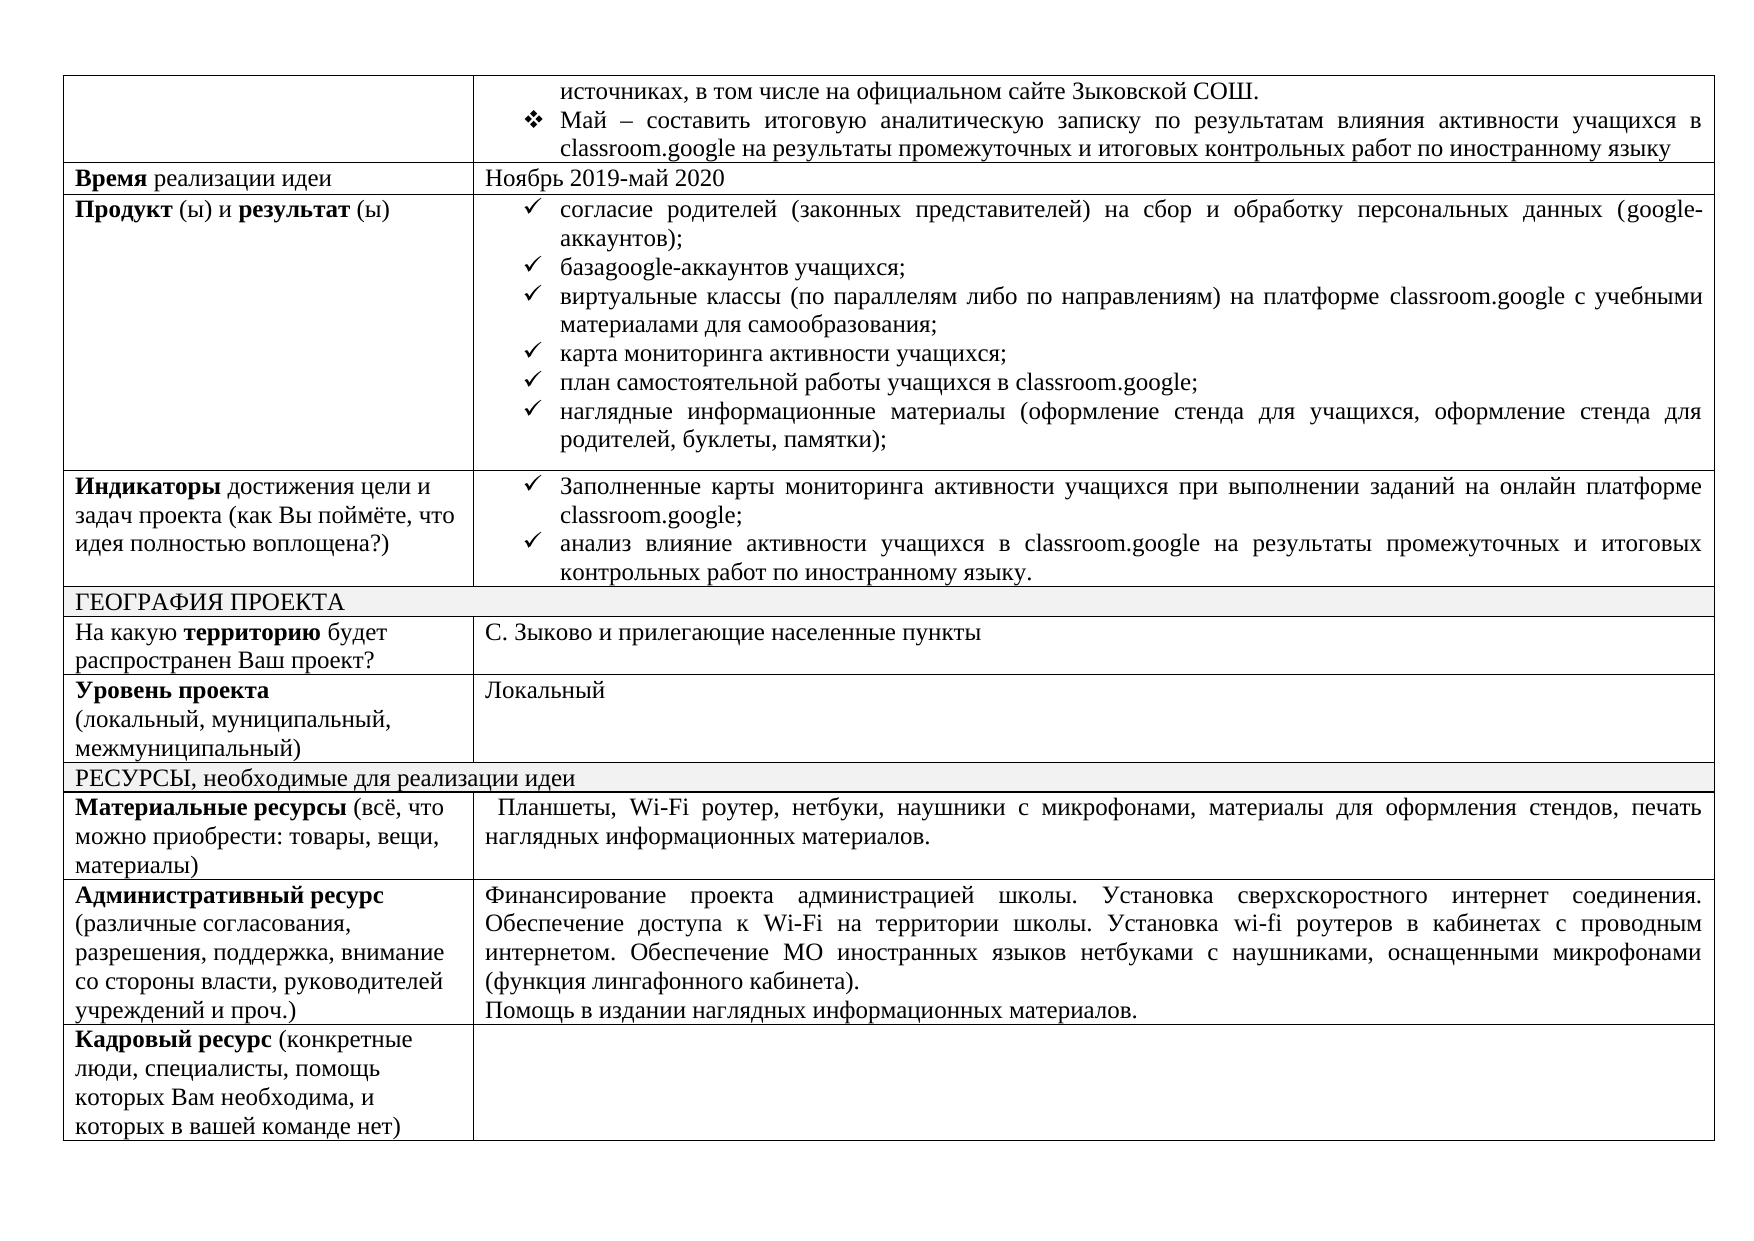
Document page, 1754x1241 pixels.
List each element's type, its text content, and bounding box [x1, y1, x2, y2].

table_cell Время реализации идеи [64, 163, 473, 193]
table_cell Уровень проекта (локальный, муниципальный, межмуниципальный) [64, 675, 473, 762]
table_cell [474, 1025, 1714, 1139]
table_cell Ноябрь 2019-май 2020 [474, 163, 1714, 193]
table_cell Заполненные карты мониторинга активности учащихся при выполнении заданий на онлайн платформе classroom.google; анализ влияние активности учащихся в classroom.google на результаты промежуточных и итоговых контрольных работ по иностранному языку. [474, 471, 1714, 586]
table_cell Планшеты, Wi-Fi роутер, нетбуки, наушники с микрофонами, материалы для оформления стендов, печать наглядных информационных материалов. [474, 793, 1714, 879]
table_cell согласие родителей (законных представителей) на сбор и обработку персональных данных (google-аккаунтов); базаgoogle-аккаунтов учащихся; виртуальные классы (по параллелям либо по направлениям) на платформе classroom.google с учебными материалами для самообразования; карта мониторинга активности учащихся; план самостоятельной работы учащихся в classroom.google; наглядные информационные материалы (оформление стенда для учащихся, оформление стенда для родителей, буклеты, памятки); [474, 195, 1714, 470]
table_cell Административный ресурс (различные согласования, разрешения, поддержка, внимание со стороны власти, руководителей учреждений и проч.) [64, 880, 473, 1023]
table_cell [474, 76, 1714, 162]
table_cell С. Зыково и прилегающие населенные пункты [474, 617, 1714, 674]
table_cell Продукт (ы) и результат (ы) [64, 195, 473, 470]
table_cell Материальные ресурсы (всё, что можно приобрести: товары, вещи, материалы) [64, 793, 473, 879]
table_cell РЕСУРСЫ, необходимые для реализации идеи [64, 763, 1714, 791]
table_cell Индикаторы достижения цели и задач проекта (как Вы поймёте, что идея полностью воплощена?) [64, 471, 473, 586]
table_cell Финансирование проекта администрацией школы. Установка сверхскоростного интернет соединения. Обеспечение доступа к Wi-Fi на территории школы. Установка wi-fi роутеров в кабинетах с проводным интернетом. Обеспечение МО иностранных языков нетбуками с наушниками, оснащенными микрофонами (функция лингафонного кабинета). Помощь в издании наглядных информационных материалов. [474, 880, 1714, 1023]
table_cell На какую территорию будет распространен Ваш проект? [64, 617, 473, 674]
table_cell ГЕОГРАФИЯ ПРОЕКТА [64, 587, 1714, 616]
table_cell Кадровый ресурс (конкретные люди, специалисты, помощь которых Вам необходима, и которых в вашей команде нет) [64, 1025, 473, 1139]
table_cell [64, 76, 473, 162]
table_cell Локальный [474, 675, 1714, 762]
